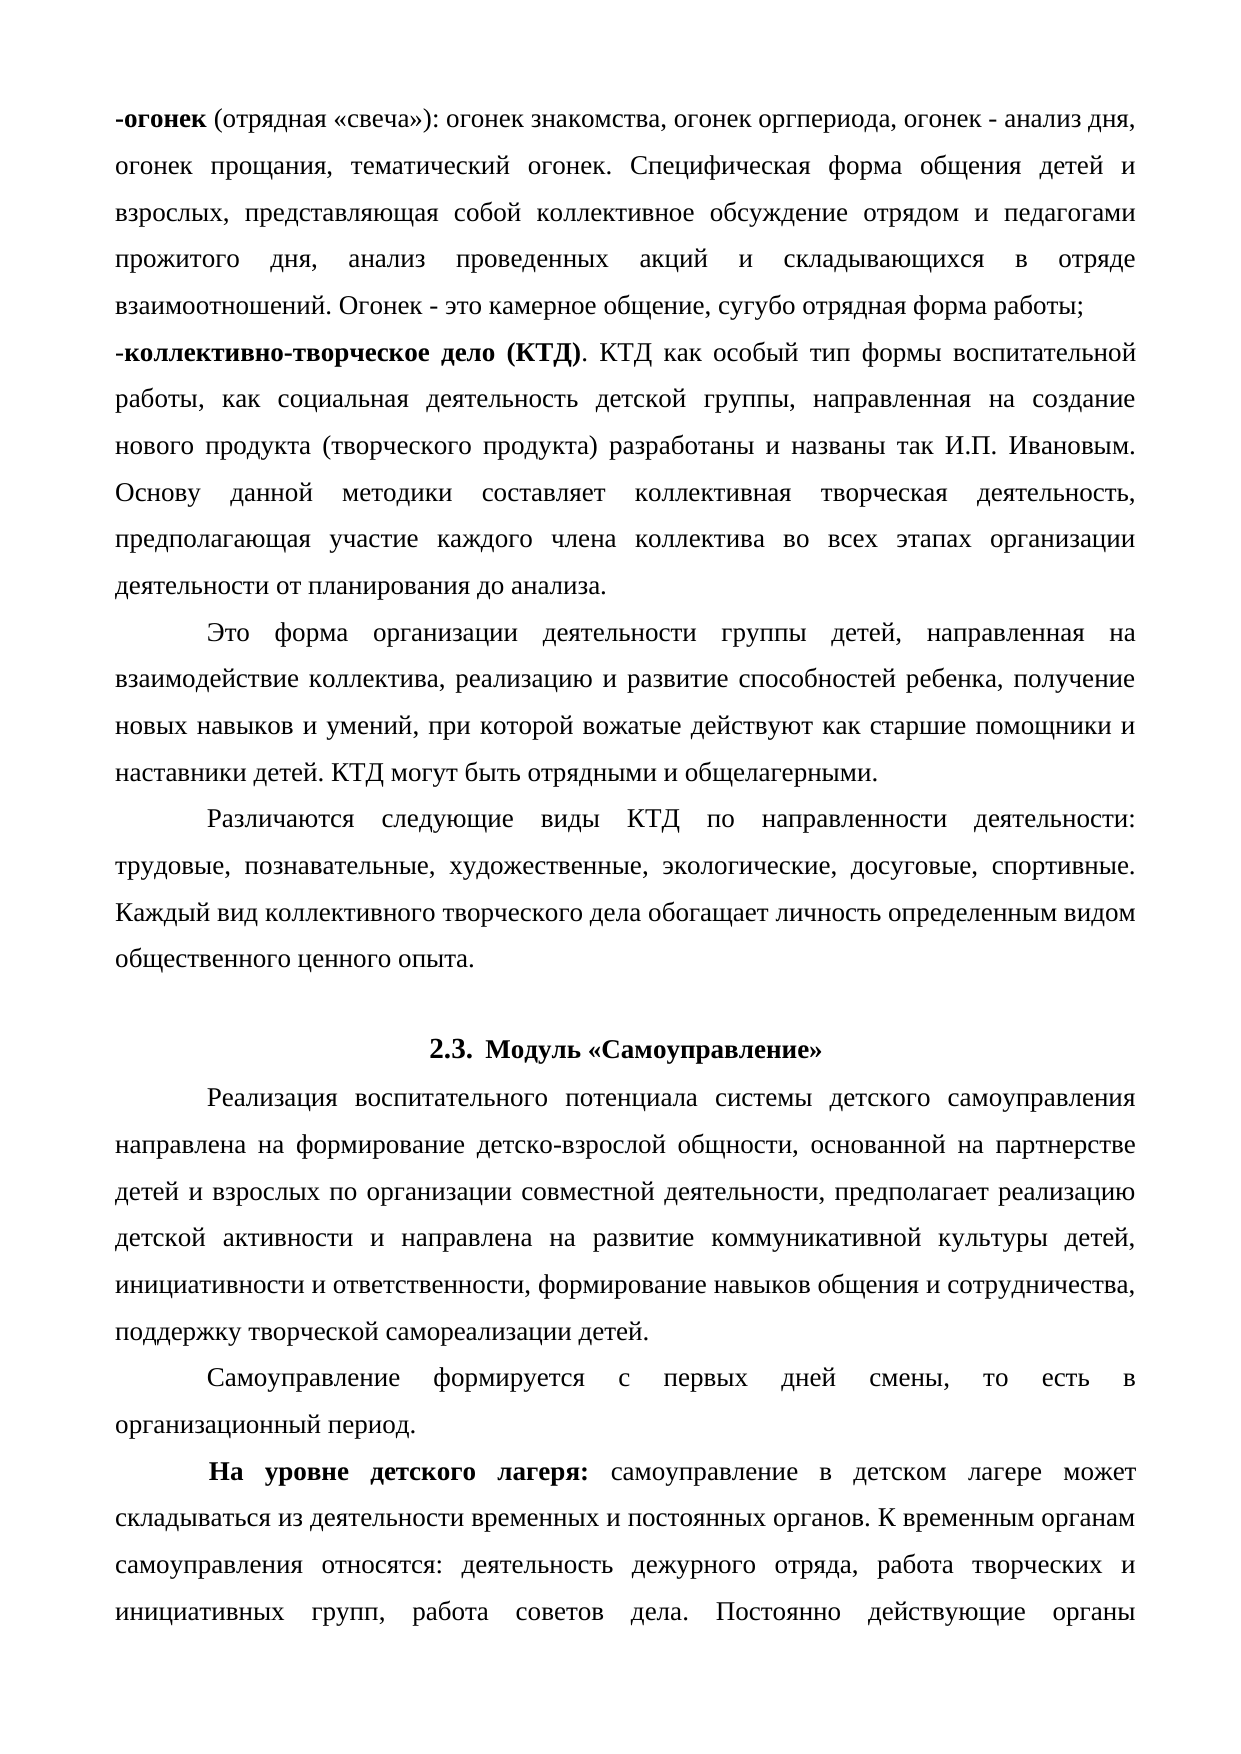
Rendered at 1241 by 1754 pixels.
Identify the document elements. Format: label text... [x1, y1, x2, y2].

text Самоуправление формируется с первых дней смены, то есть в организационный период. [115, 1361, 1137, 1439]
text Это форма организации деятельности группы детей, направленная на взаимодействие коллектива, реализацию и развитие способностей ребенка, получение новых навыков и умений, при которой вожатые действуют как старшие помощники и наставники детей. КТД могут быть отрядными и общелагерными. [115, 616, 1137, 787]
list Модуль «Самоуправление» [115, 1031, 1137, 1064]
text -огонек (отрядная «свеча»): огонек знакомства, огонек оргпериода, огонек - анализ дня, огонек прощания, тематический огонек. Специфическая форма общения детей и взрослых, представляющая собой коллективное обсуждение отрядом и педагогами прожитого дня, анализ проведенных акций и складывающихся в отряде взаимоотношений. Огонек - это камерное общение, сугубо отрядная форма работы; [115, 103, 1137, 320]
text -коллективно-творческое дело (КТД). КТД как особый тип формы воспитательной работы, как социальная деятельность детской группы, направленная на создание нового продукта (творческого продукта) разработаны и названы так И.П. Ивановым. Основу данной методики составляет коллективная творческая деятельность, предполагающая участие каждого члена коллектива во всех этапах организации деятельности от планирования до анализа. [115, 336, 1137, 600]
text Реализация воспитательного потенциала системы детского самоуправления направлена на формирование детско-взрослой общности, основанной на партнерстве детей и взрослых по организации совместной деятельности, предполагает реализацию детской активности и направлена на развитие коммуникативной культуры детей, инициативности и ответственности, формирование навыков общения и сотрудничества, поддержку творческой самореализации детей. [115, 1081, 1137, 1346]
text Различаются следующие виды КТД по направленности деятельности: трудовые, познавательные, художественные, экологические, досуговые, спортивные. Каждый вид коллективного творческого дела обогащает личность определенным видом общественного ценного опыта. [115, 803, 1137, 974]
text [115, 1454, 1137, 1626]
